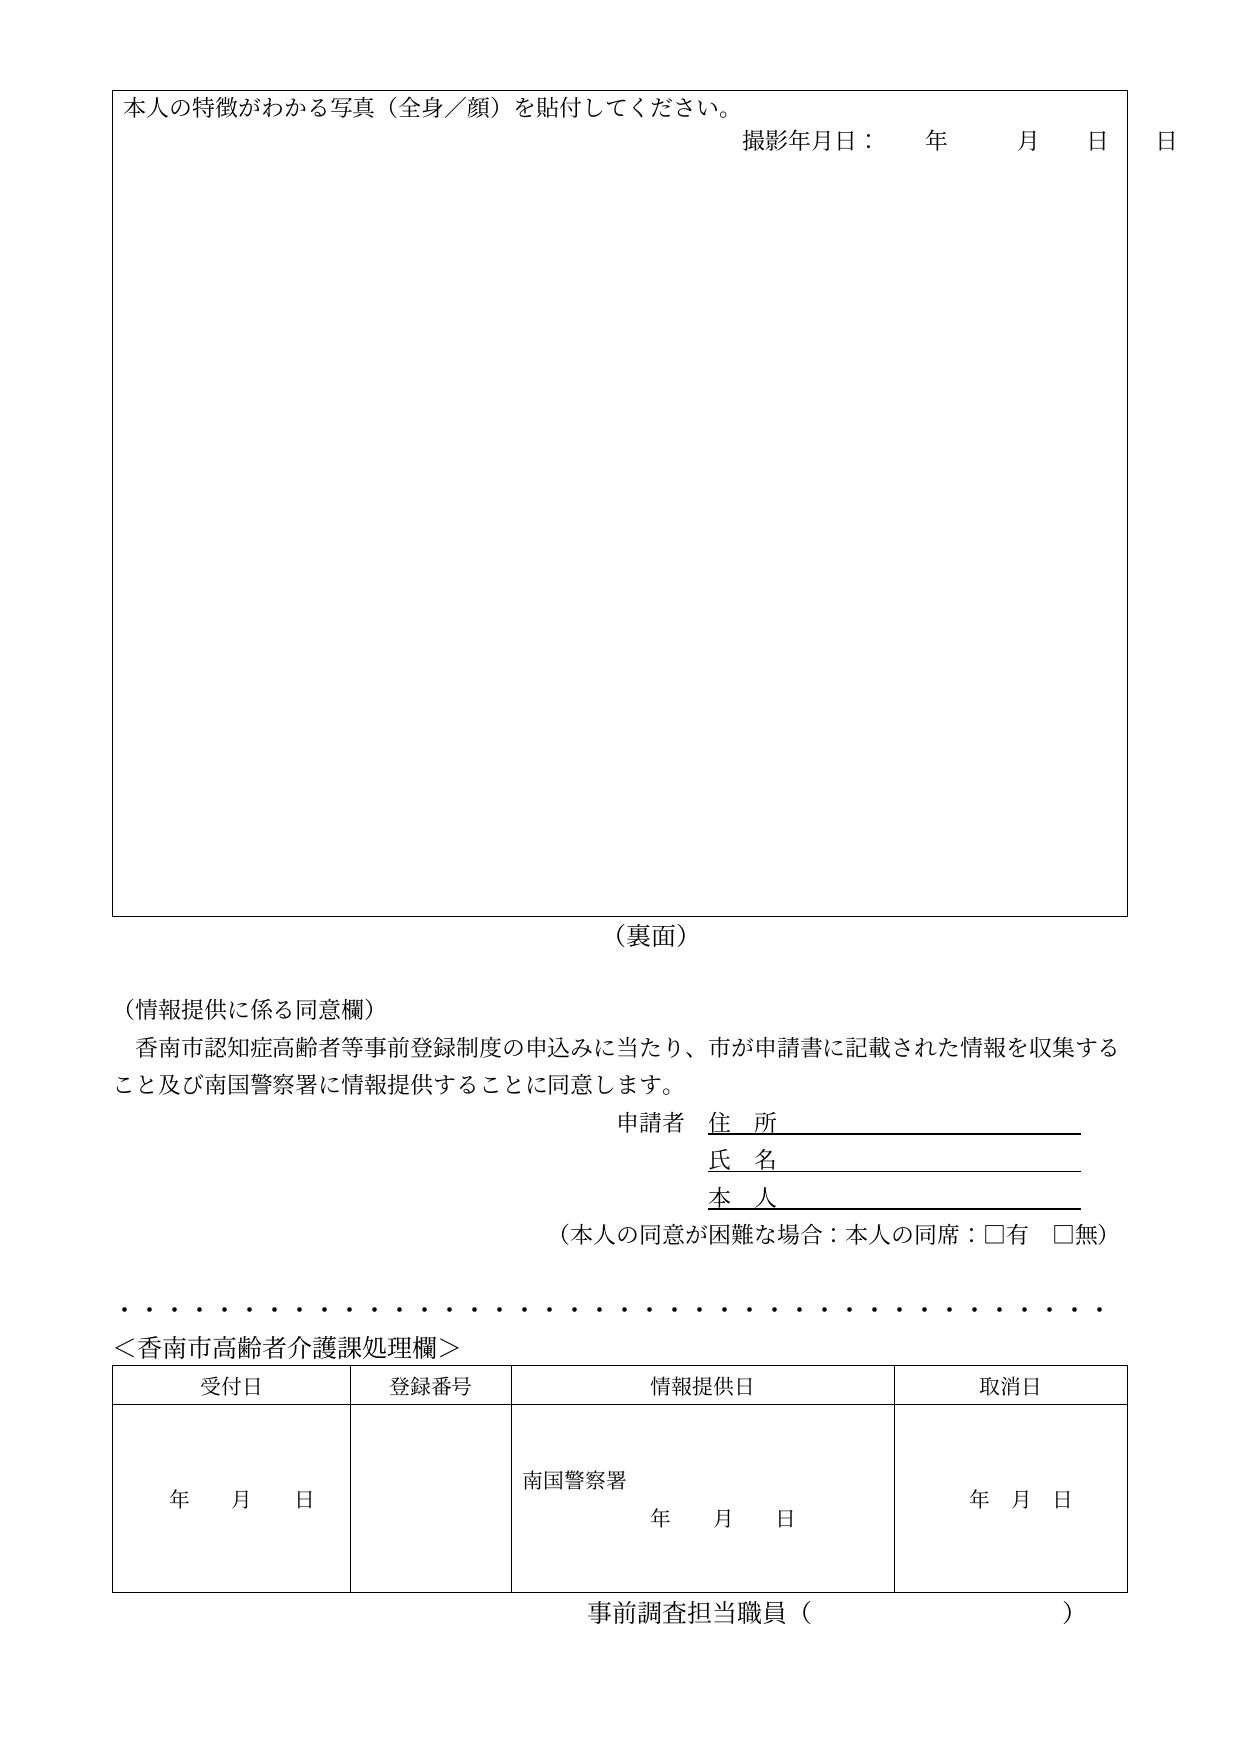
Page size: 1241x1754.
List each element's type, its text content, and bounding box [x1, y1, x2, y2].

text （情報提供に係る同意欄） [112, 990, 1128, 1028]
table_header 登録番号 [351, 1366, 511, 1404]
text （本人の同意が困難な場合：本人の同席：□有 □無） [112, 1215, 1128, 1253]
table_cell 年 月 日 [895, 1405, 1127, 1592]
text 事前調査担当職員（ ） [112, 1593, 1128, 1631]
text 氏 名 [112, 1140, 1128, 1178]
table_header 受付日 [113, 1366, 350, 1404]
text ＜香南市高齢者介護課処理欄＞ [112, 1328, 1128, 1365]
text 申請者 住 所 [112, 1103, 1128, 1140]
table_cell 南国警察署 年 月 日 [512, 1405, 894, 1592]
text 本 人 [112, 1178, 1128, 1215]
text （裏面） [112, 917, 1190, 953]
table_header 本人の特徴がわかる写真（全身／顔）を貼付してください。 撮影年月日： 年 月 日 日 [113, 91, 1127, 916]
table_cell [351, 1405, 511, 1592]
table_header 情報提供日 [512, 1366, 894, 1404]
table_header 取消日 [895, 1366, 1127, 1404]
table_cell 年 月 日 [113, 1405, 350, 1592]
text ・・・・・・・・・・・・・・・・・・・・・・・・・・・・・・・・・・・・・・・・ [112, 1290, 1128, 1328]
text 香南市認知症高齢者等事前登録制度の申込みに当たり、市が申請書に記載された情報を収集すること及び南国警察署に情報提供することに同意します。 [112, 1028, 1128, 1103]
